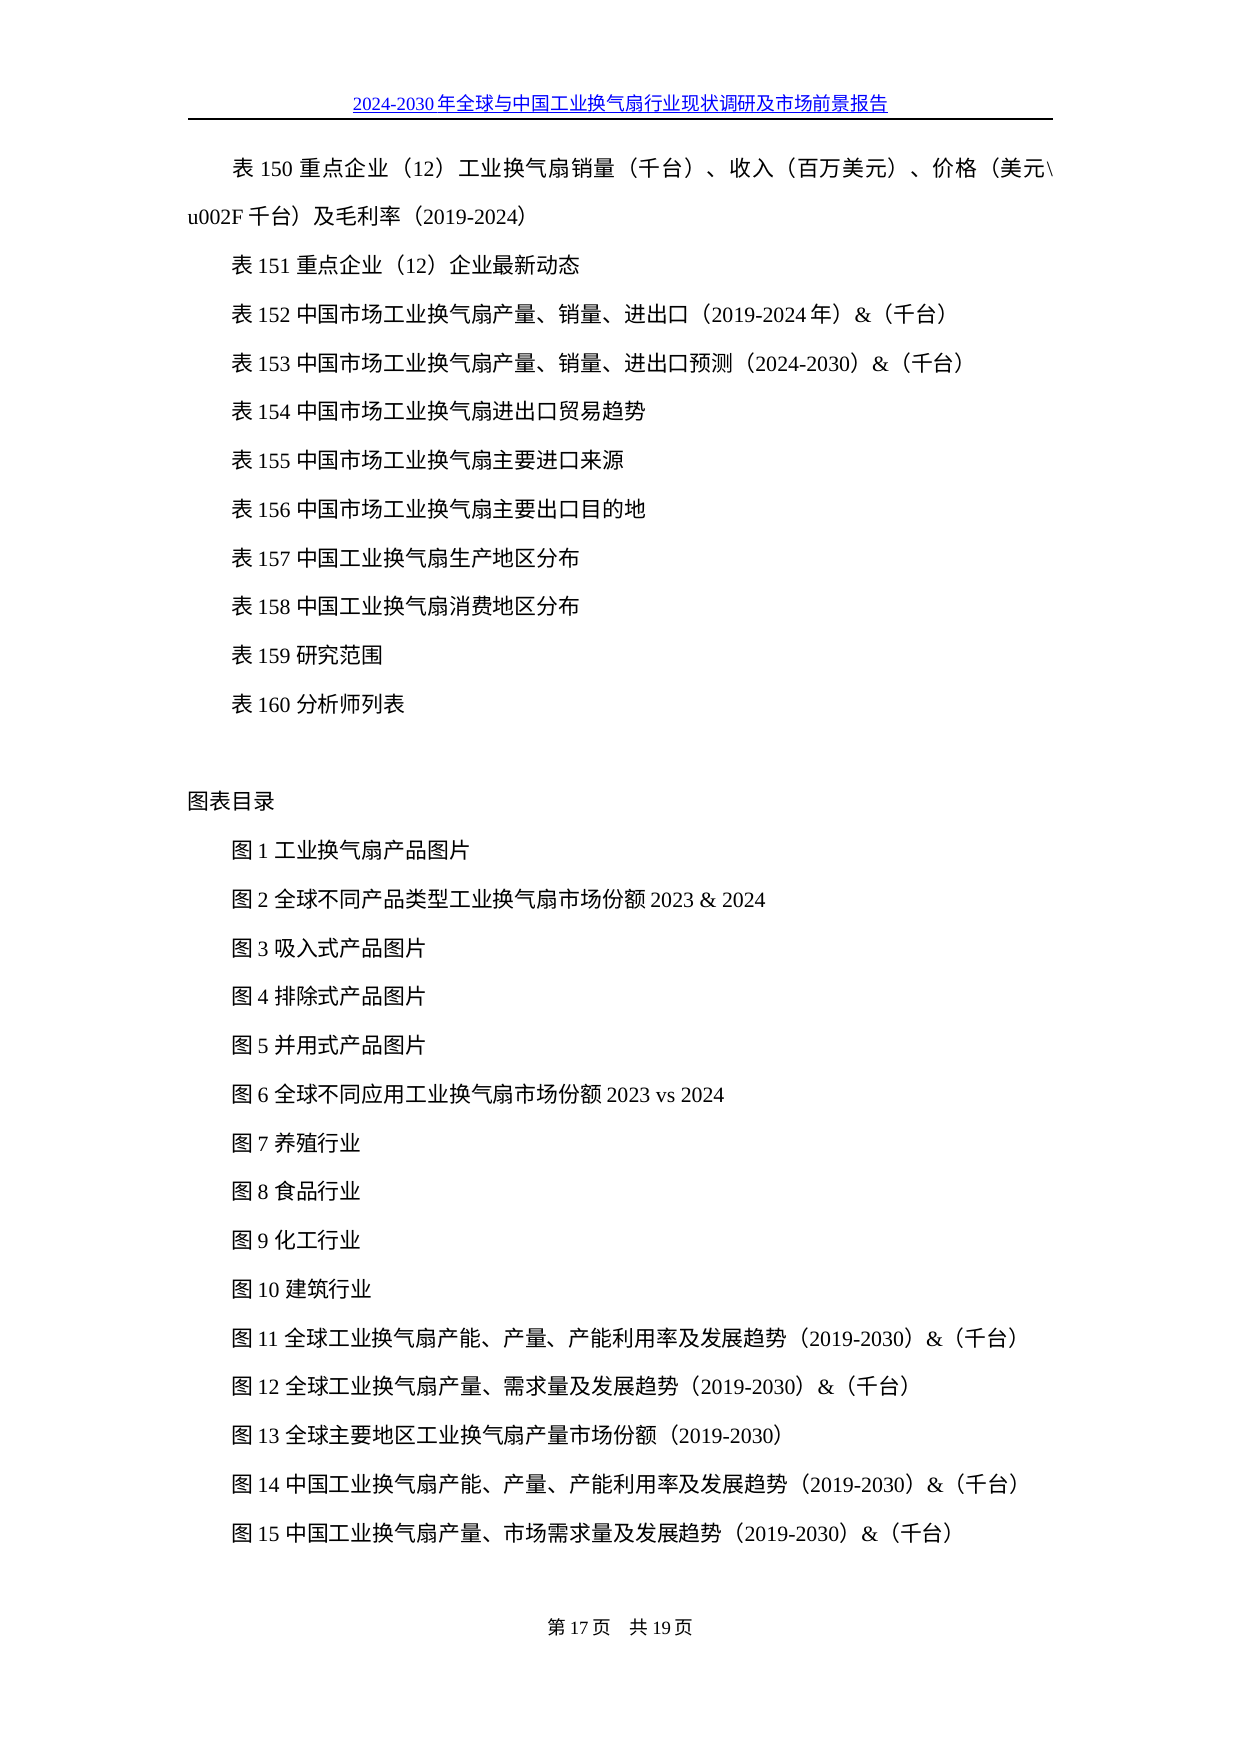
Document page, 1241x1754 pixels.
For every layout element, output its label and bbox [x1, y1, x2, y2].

text [187, 150, 1053, 1548]
